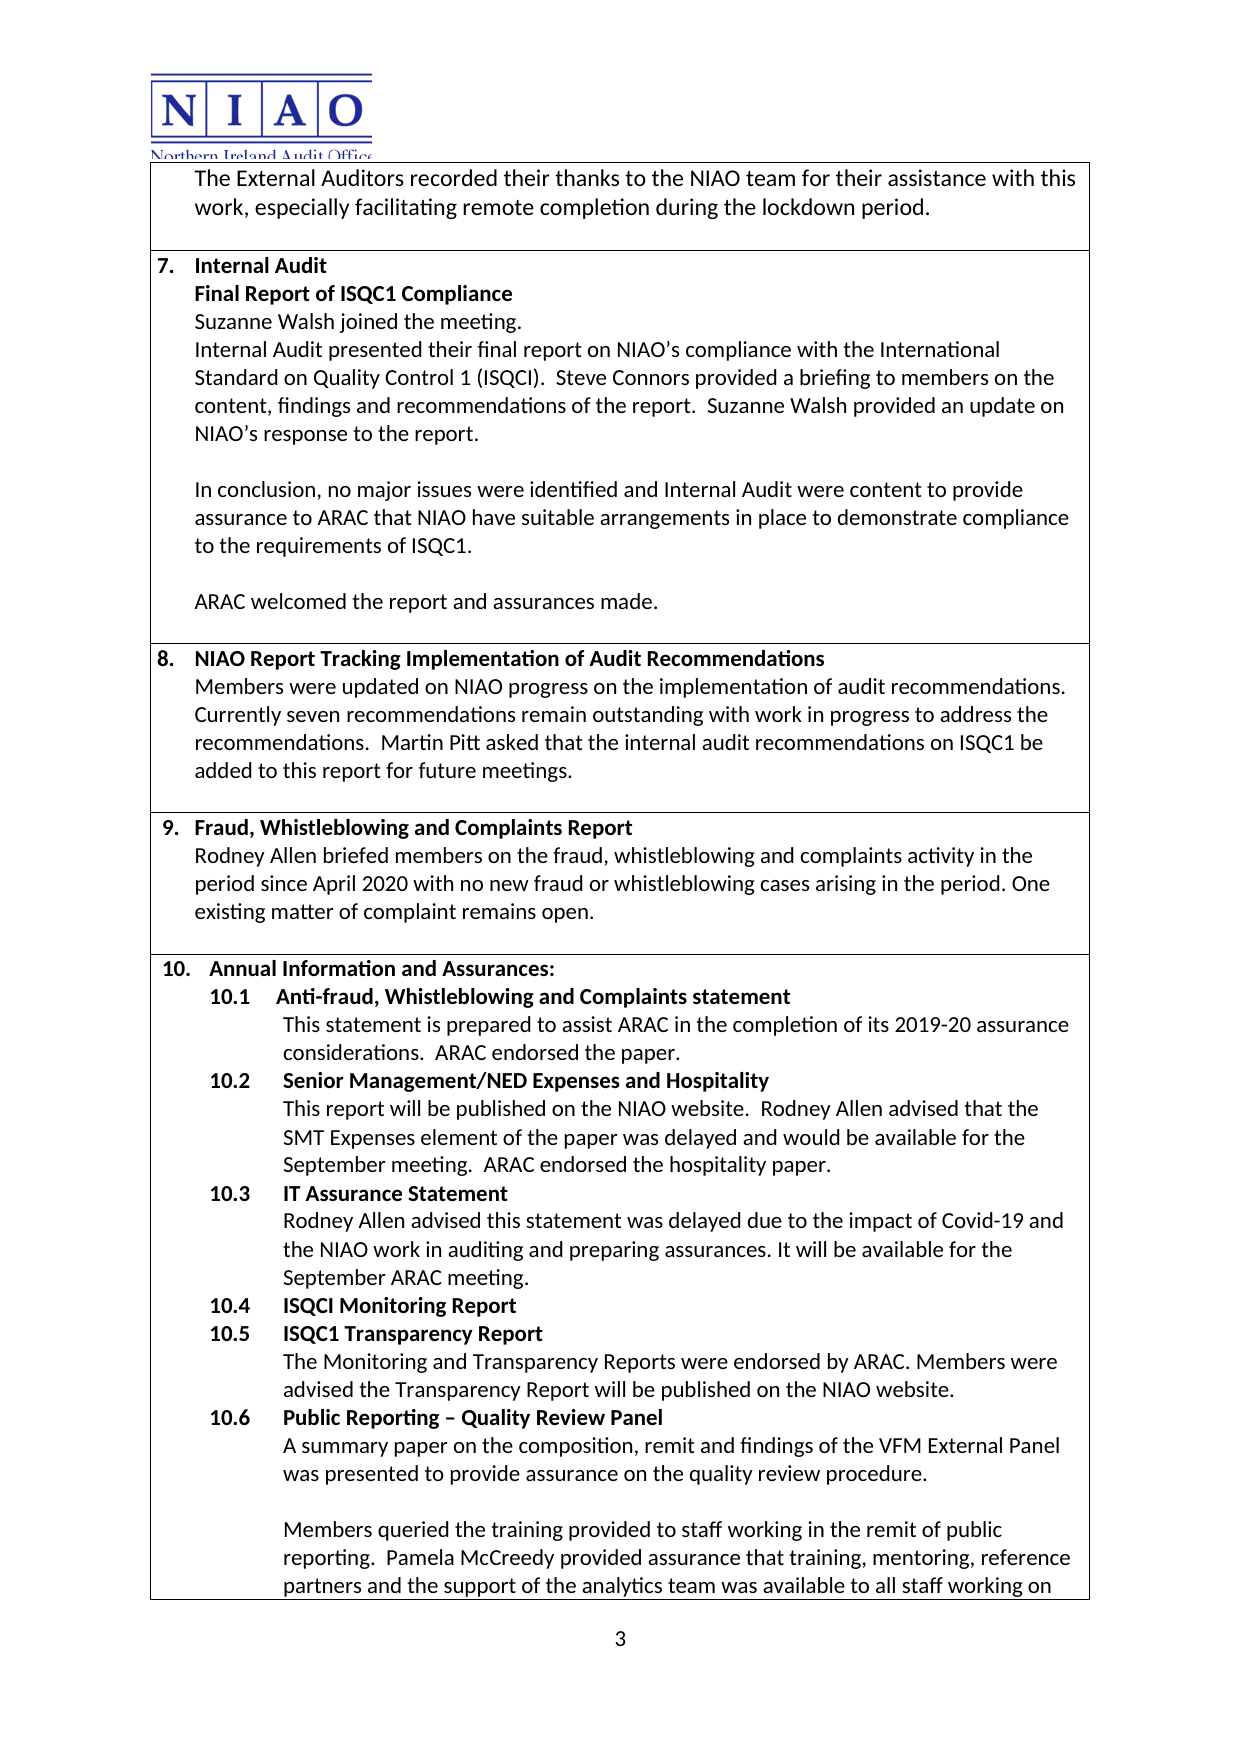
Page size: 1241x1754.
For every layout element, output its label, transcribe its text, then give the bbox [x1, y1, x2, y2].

table_cell Internal Audit Final Report of ISQC1 Compliance Suzanne Walsh joined the meeting. Internal Audit presented their final report on NIAO’s compliance with the International Standard on Quality Control 1 (ISQCI). Steve Connors provided a briefing to members on the content, findings and recommendations of the report. Suzanne Walsh provided an update on NIAO’s response to the report. In conclusion, no major issues were identified and Internal Audit were content to provide assurance to ARAC that NIAO have suitable arrangements in place to demonstrate compliance to the requirements of ISQC1. ARAC welcomed the report and assurances made. [151, 251, 1089, 643]
table_cell NIAO Report Tracking Implementation of Audit Recommendations Members were updated on NIAO progress on the implementation of audit recommendations. Currently seven recommendations remain outstanding with work in progress to address the recommendations. Martin Pitt asked that the internal audit recommendations on ISQC1 be added to this report for future meetings. [151, 644, 1089, 812]
picture [150, 73, 372, 158]
table_cell Fraud, Whistleblowing and Complaints Report Rodney Allen briefed members on the fraud, whistleblowing and complaints activity in the period since April 2020 with no new fraud or whistleblowing cases arising in the period. One existing matter of complaint remains open. [151, 813, 1089, 953]
